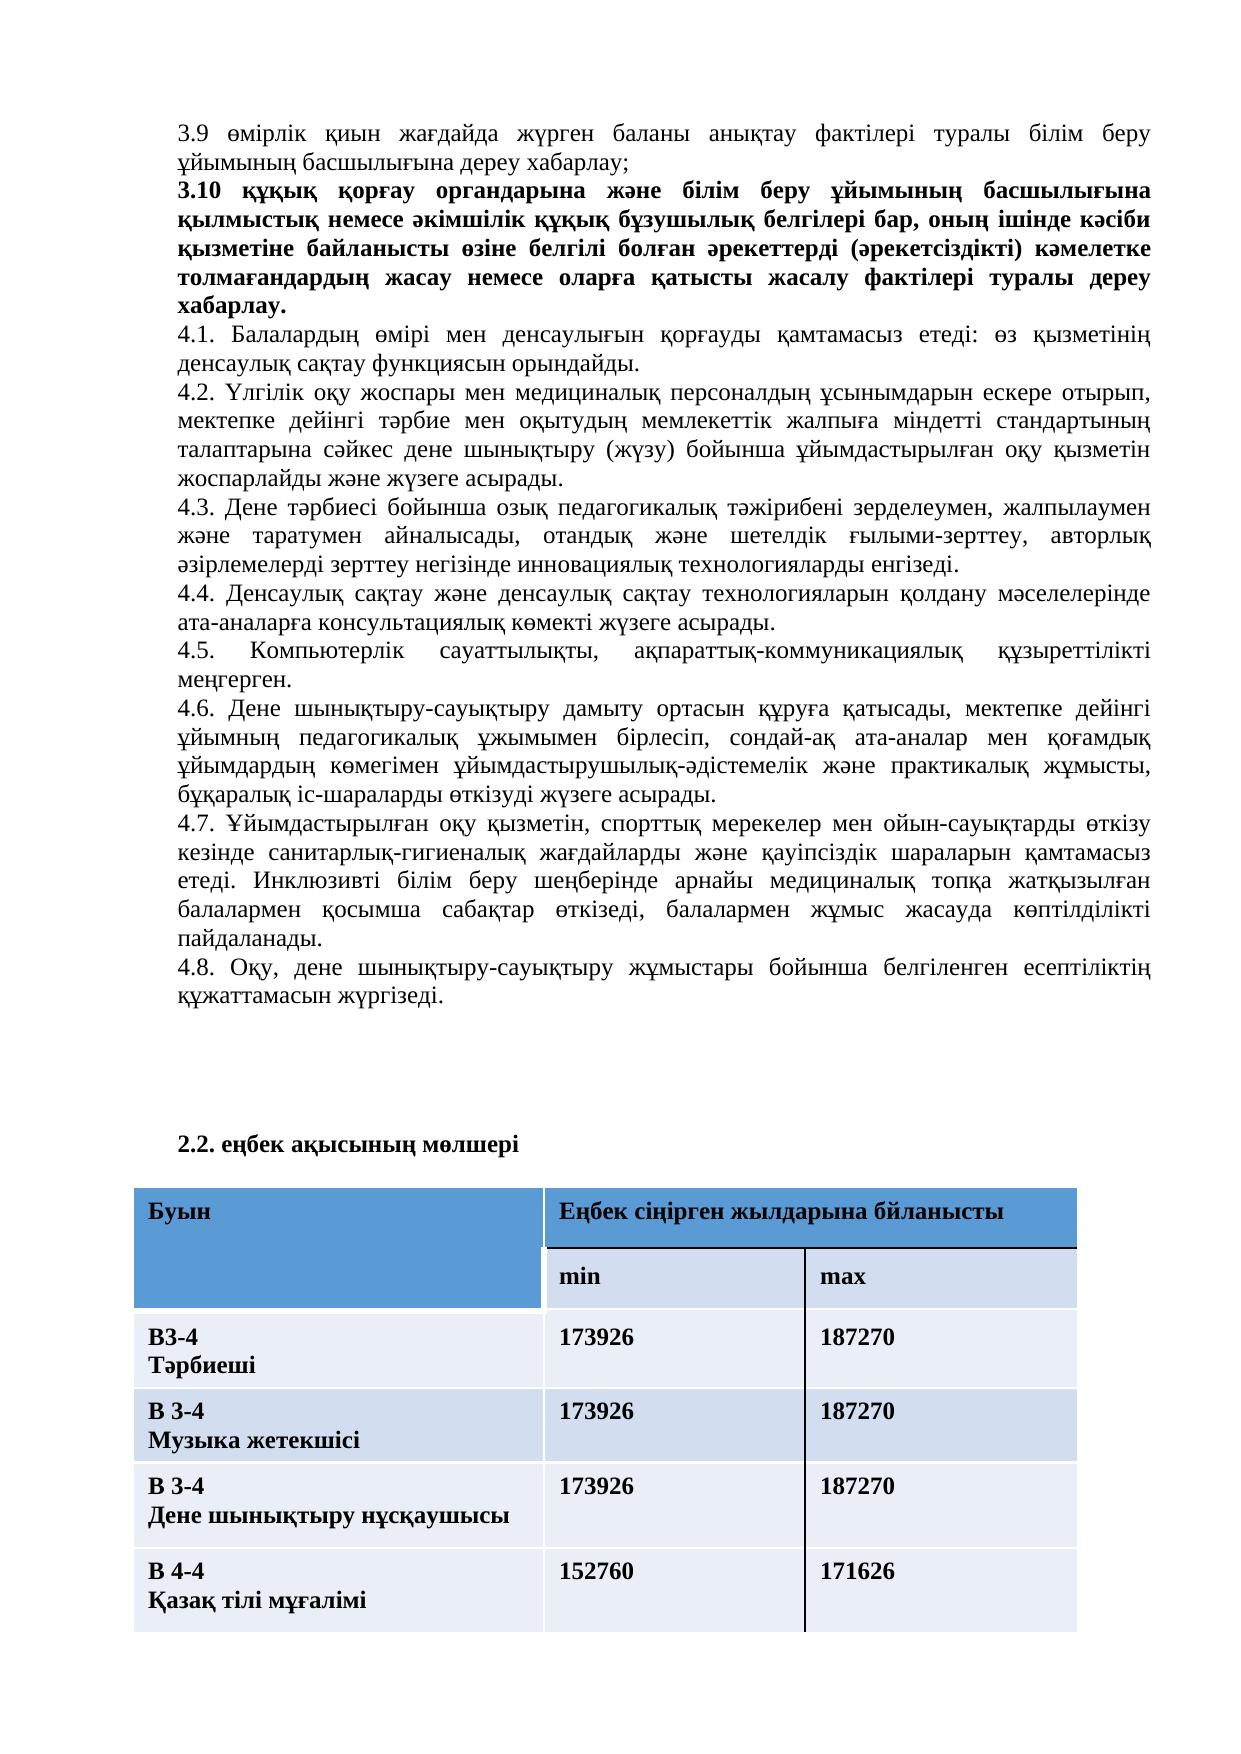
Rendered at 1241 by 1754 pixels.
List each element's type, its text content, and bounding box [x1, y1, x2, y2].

text 2.2. еңбек ақысының мөлшері [177, 1129, 1152, 1157]
table_cell 171626 [806, 1549, 1077, 1632]
table_cell В 3-4 Дене шынықтыру нұсқаушысы [134, 1464, 543, 1547]
table_header Еңбек сіңірген жылдарына бйланысты [545, 1188, 1077, 1247]
text 3.9 өмірлік қиын жағдайда жүрген баланы анықтау фактілері туралы білім беру ұйымының басшылығына дереу хабарлау; [177, 118, 1152, 176]
table_cell В3-4 Тәрбиеші [134, 1314, 543, 1387]
text 4.7. Ұйымдастырылған оқу қызметін, спорттық мерекелер мен ойын-сауықтарды өткізу кезінде санитарлық-гигиеналық жағдайларды және қауіпсіздік шараларын қамтамасыз етеді. Инклюзивті білім беру шеңберінде арнайы медициналық топқа жатқызылған балалармен қосымша сабақтар өткізеді, балалармен жұмыс жасауда көптілділікті пайдаланады. [177, 808, 1152, 952]
text 4.4. Денсаулық сақтау және денсаулық сақтау технологияларын қолдану мәселелерінде ата-аналарға консультациялық көмекті жүзеге асырады. [177, 578, 1152, 636]
text 3.10 құқық қорғау органдарына және білім беру ұйымының басшылығына қылмыстық немесе әкімшілік құқық бұзушылық белгілері бар, оның ішінде кәсіби қызметіне байланысты өзіне белгілі болған әрекеттерді (әрекетсіздікті) кәмелетке толмағандардың жасау немесе оларға қатысты жасалу фактілері туралы дереу хабарлау. [177, 176, 1152, 319]
table_cell 187270 [806, 1464, 1077, 1547]
table_cell 152760 [545, 1549, 804, 1632]
text 4.8. Оқу, дене шынықтыру-сауықтыру жұмыстары бойынша белгіленген есептіліктің құжаттамасын жүргізеді. [177, 952, 1152, 1009]
table_cell В 4-4 Қазақ тілі мұғалімі [134, 1549, 543, 1632]
table_cell 187270 [806, 1310, 1077, 1387]
table_cell 173926 [545, 1310, 804, 1387]
table_cell min [547, 1249, 804, 1308]
table_cell В 3-4 Музыка жетекшісі [134, 1389, 543, 1461]
table_cell max [806, 1249, 1077, 1308]
text 4.3. Дене тәрбиесі бойынша озық педагогикалық тәжірибені зерделеумен, жалпылаумен және таратумен айналысады, отандық және шетелдік ғылыми-зерттеу, авторлық әзірлемелерді зерттеу негізінде инновациялық технологияларды енгізеді. [177, 492, 1152, 578]
table_cell 173926 [545, 1464, 804, 1547]
table_cell 187270 [806, 1389, 1077, 1461]
text 4.2. Үлгілік оқу жоспары мен медициналық персоналдың ұсынымдарын ескере отырып, мектепке дейінгі тәрбие мен оқытудың мемлекеттік жалпыға міндетті стандартының талаптарына сәйкес дене шынықтыру (жүзу) бойынша ұйымдастырылған оқу қызметін жоспарлайды және жүзеге асырады. [177, 377, 1152, 492]
text 4.6. Дене шынықтыру-сауықтыру дамыту ортасын құруға қатысады, мектепке дейінгі ұйымның педагогикалық ұжымымен бірлесіп, сондай-ақ ата-аналар мен қоғамдық ұйымдардың көмегімен ұйымдастырушылық-әдістемелік және практикалық жұмысты, бұқаралық іс-шараларды өткізуді жүзеге асырады. [177, 693, 1152, 808]
text 4.5. Компьютерлік сауаттылықты, ақпараттық-коммуникациялық құзыреттілікті меңгерген. [177, 636, 1152, 693]
table_cell 173926 [545, 1389, 804, 1461]
text 4.1. Балалардың өмірі мен денсаулығын қорғауды қамтамасыз етеді: өз қызметінің денсаулық сақтау функциясын орындайды. [177, 319, 1152, 377]
table_header Буын [134, 1188, 543, 1308]
